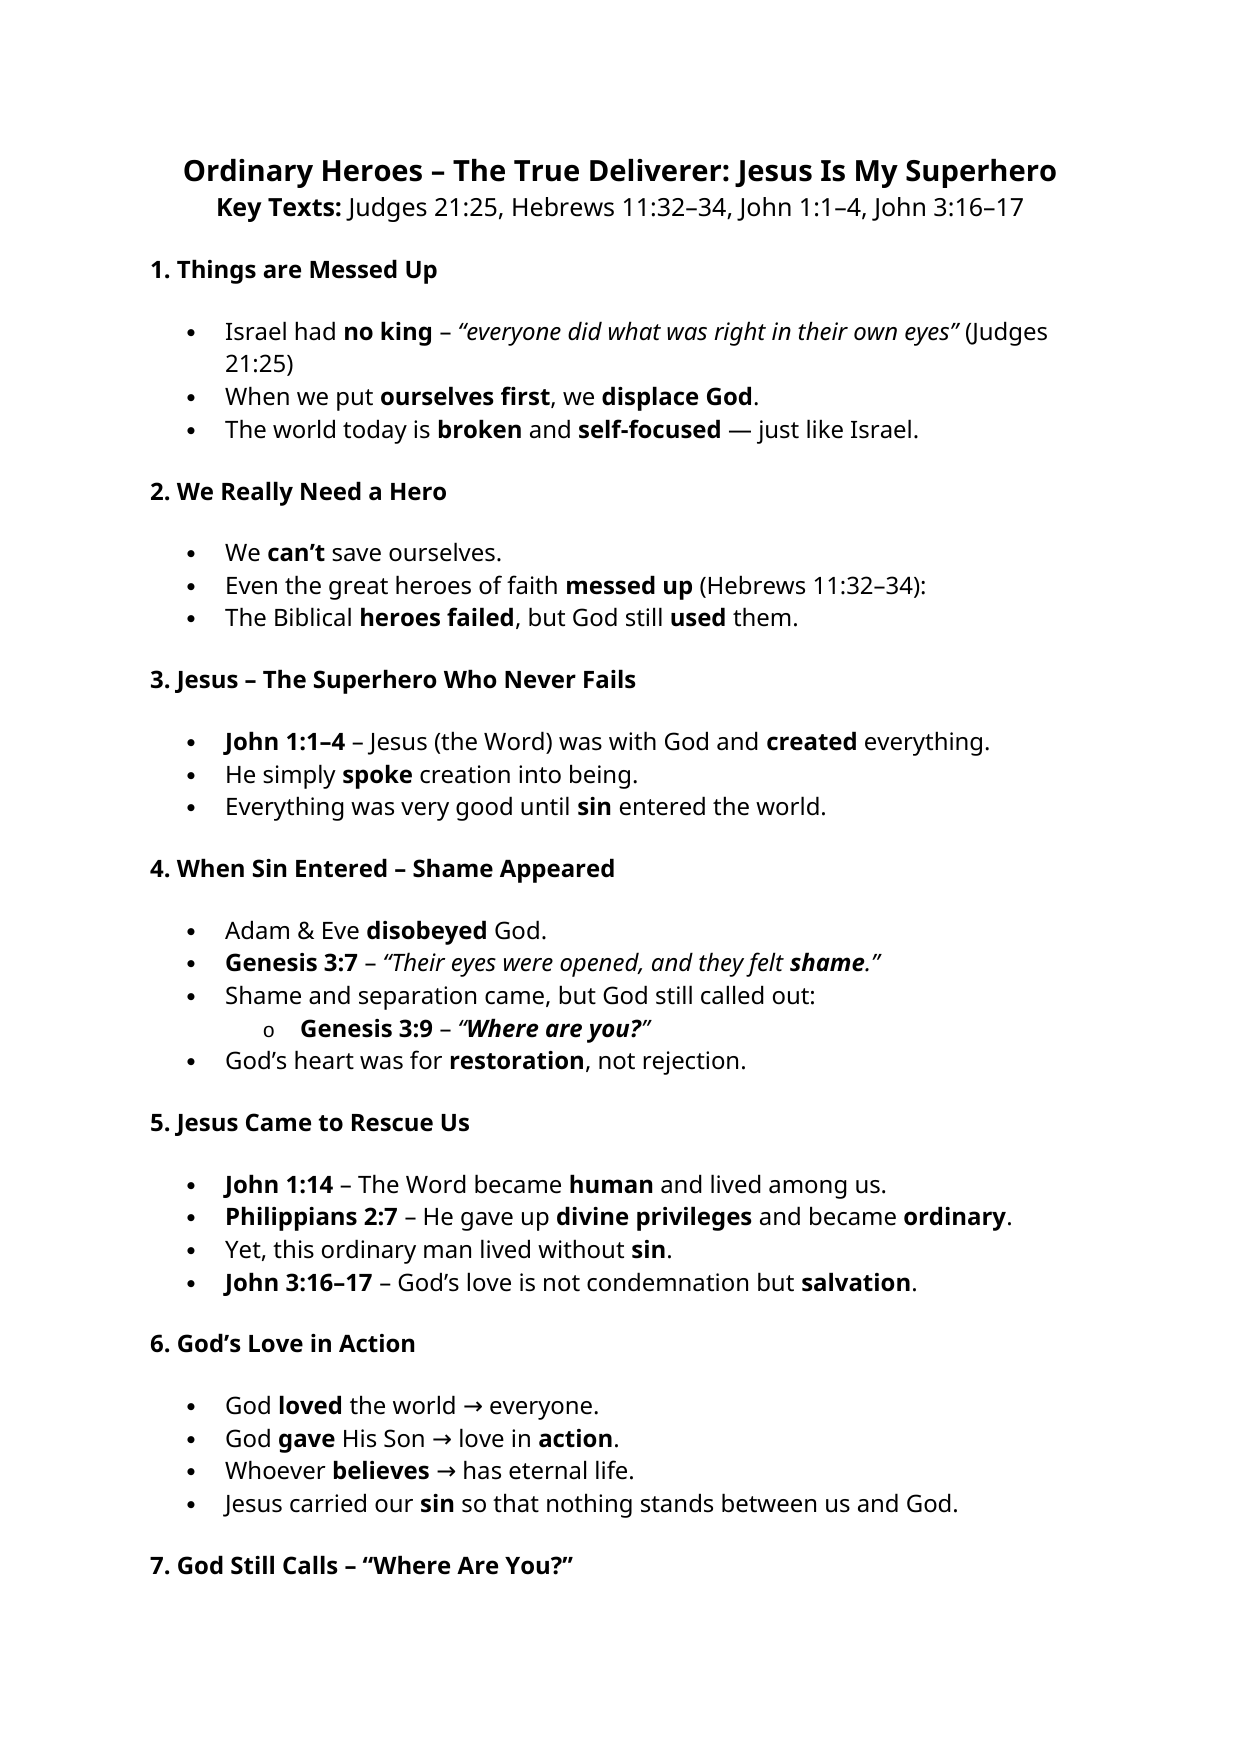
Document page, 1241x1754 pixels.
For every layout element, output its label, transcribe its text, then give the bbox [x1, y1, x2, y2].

text 7. God Still Calls – “Where Are You?” [150, 1548, 1090, 1581]
text 4. When Sin Entered – Shame Appeared [150, 852, 1090, 884]
list Adam & Eve disobeyed God. [187, 913, 1090, 946]
text 3. Jesus – The Superhero Who Never Fails [150, 663, 1090, 696]
list Israel had no king – “everyone did what was right in their own eyes” (Judges 21:25) [187, 315, 1090, 380]
list When we put ourselves first, we displace God. [187, 380, 1090, 412]
list He simply spoke creation into being. [187, 757, 1090, 790]
text 1. Things are Messed Up [150, 253, 1090, 286]
list John 3:16–17 – God’s love is not condemnation but salvation. [187, 1265, 1090, 1298]
list We can’t save ourselves. [187, 536, 1090, 569]
list Genesis 3:9 – “Where are you?” [262, 1011, 1090, 1044]
list The world today is broken and self-focused — just like Israel. [187, 412, 1090, 445]
text 2. We Really Need a Hero [150, 474, 1090, 507]
list Everything was very good until sin entered the world. [187, 790, 1090, 823]
list God gave His Son → love in action. [187, 1421, 1090, 1454]
list The Biblical heroes failed, but God still used them. [187, 601, 1090, 634]
list Genesis 3:7 – “Their eyes were opened, and they felt shame.” [187, 946, 1090, 979]
list God loved the world → everyone. [187, 1389, 1090, 1421]
text 6. God’s Love in Action [150, 1327, 1090, 1360]
list John 1:14 – The Word became human and lived among us. [187, 1167, 1090, 1200]
list Even the great heroes of faith messed up (Hebrews 11:32–34): [187, 569, 1090, 601]
text 5. Jesus Came to Rescue Us [150, 1106, 1090, 1138]
list Whoever believes → has eternal life. [187, 1454, 1090, 1487]
text Ordinary Heroes – The True Deliverer: Jesus Is My Superhero Key Texts: Judges 21:25, Hebrews 11:32–34, John 1:1–4, John 3:16–17 [150, 150, 1090, 224]
list Jesus carried our sin so that nothing stands between us and God. [187, 1487, 1090, 1519]
list Shame and separation came, but God still called out: [187, 979, 1090, 1011]
list Yet, this ordinary man lived without sin. [187, 1233, 1090, 1265]
list God’s heart was for restoration, not rejection. [187, 1044, 1090, 1077]
list Philippians 2:7 – He gave up divine privileges and became ordinary. [187, 1200, 1090, 1233]
list John 1:1–4 – Jesus (the Word) was with God and created everything. [187, 725, 1090, 757]
